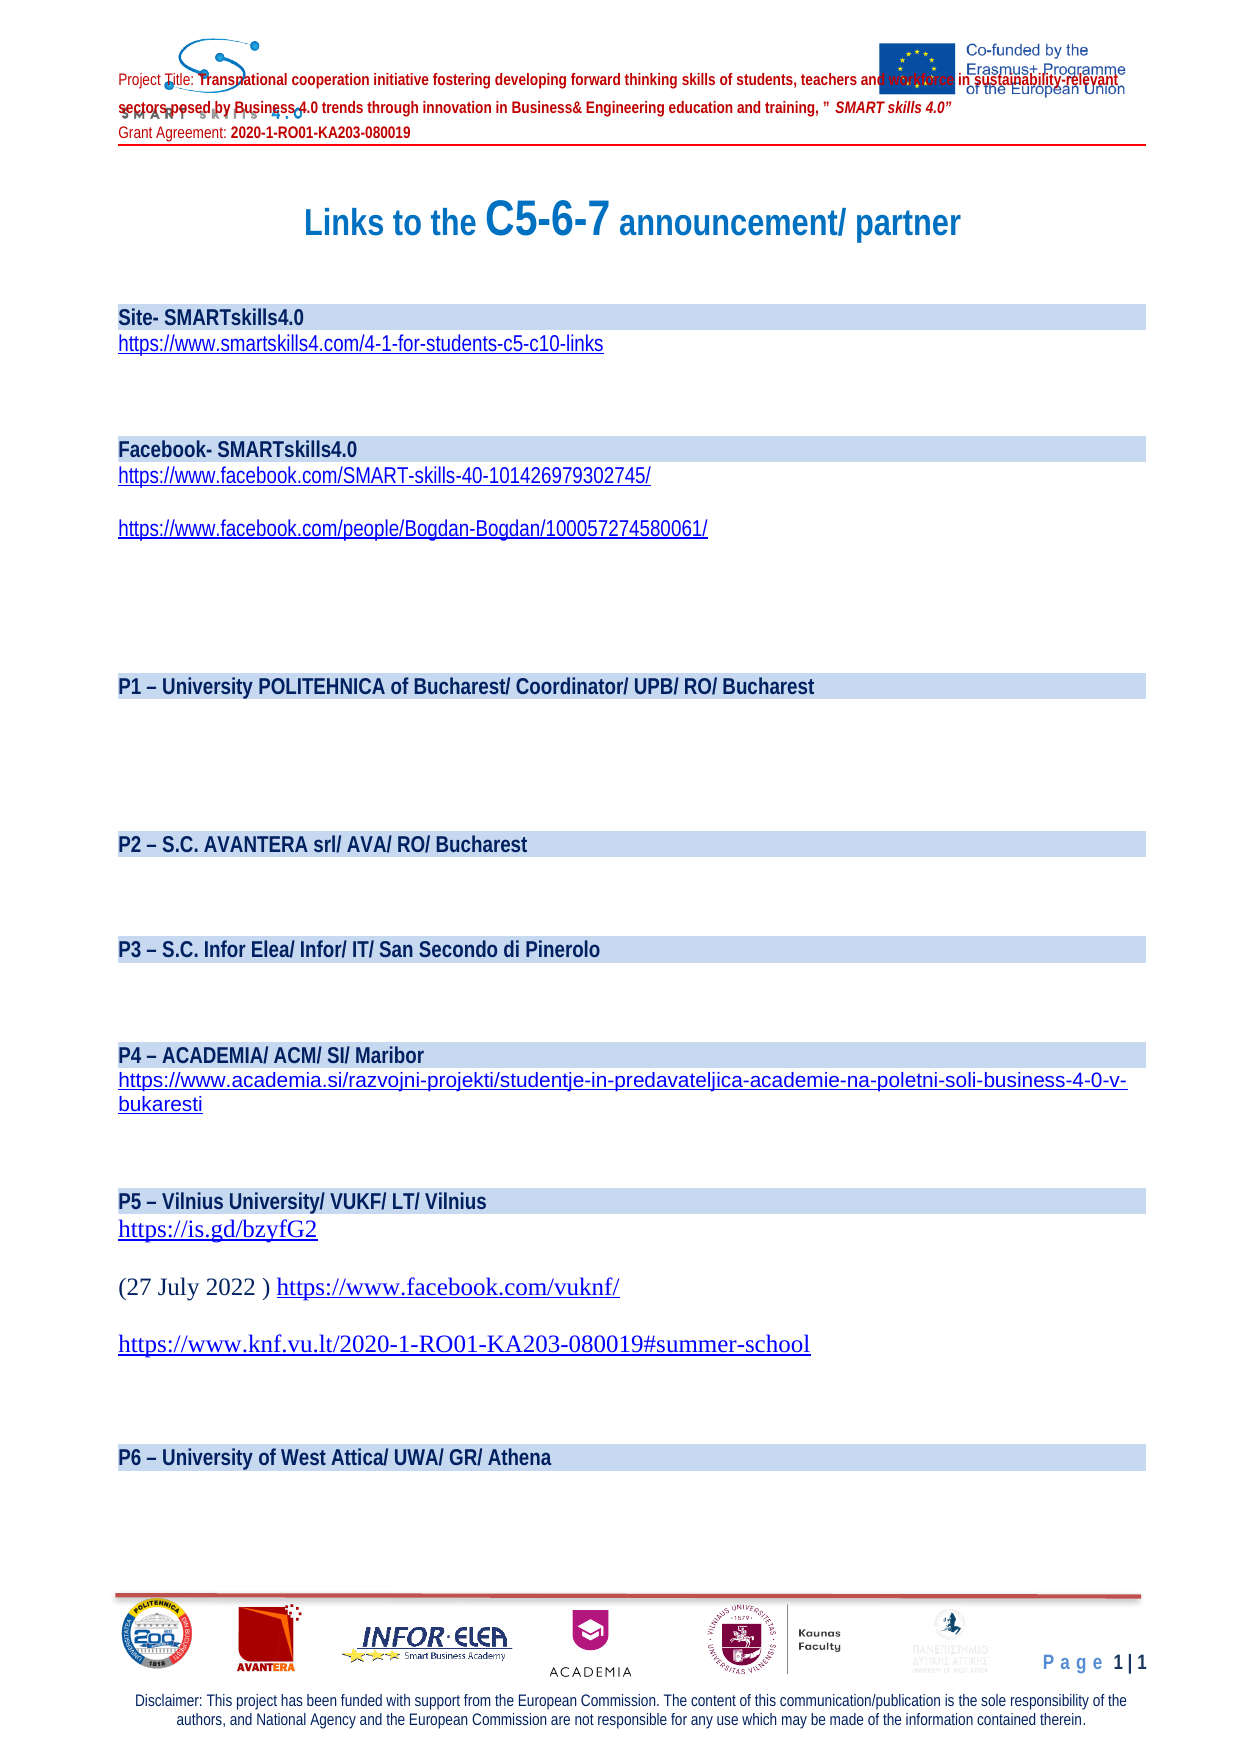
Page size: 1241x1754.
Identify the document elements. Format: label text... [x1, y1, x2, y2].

picture [864, 28, 1145, 109]
picture [549, 1610, 632, 1677]
picture [118, 35, 306, 122]
picture [704, 1603, 845, 1677]
text P3 – S.C. Infor Elea/ Infor/ IT/ San Secondo di Pinerolo [118, 936, 1146, 963]
text https://www.knf.vu.lt/2020-1-RO01-KA203-080019#summer-school [118, 1329, 1146, 1358]
text P6 – University of West Attica/ UWA/ GR/ Athena [118, 1444, 1146, 1471]
picture [340, 1625, 513, 1664]
text https://www.facebook.com/people/Bogdan-Bogdan/100057274580061/ [118, 514, 1146, 541]
text https://is.gd/bzyfG2 [118, 1214, 1146, 1243]
text P5 – Vilnius University/ VUKF/ LT/ Vilnius [118, 1188, 1146, 1214]
text P2 – S.C. AVANTERA srl/ AVA/ RO/ Bucharest [118, 831, 1146, 857]
text https://www.academia.si/razvojni-projekti/studentje-in-predavateljica-academie-na-poletni-soli-business-4-0-v-bukaresti [118, 1068, 1146, 1116]
text Links to the C5-6-7 announcement/ partner [118, 188, 1146, 246]
picture [909, 1606, 991, 1677]
text https://www.facebook.com/SMART-skills-40-101426979302745/ [118, 462, 1146, 488]
text (27 July 2022 ) https://www.facebook.com/vuknf/ [118, 1272, 1146, 1300]
text https://www.smartskills4.com/4-1-for-students-c5-c10-links [118, 330, 1146, 356]
picture [119, 1598, 194, 1670]
text P1 – University POLITEHNICA of Bucharest/ Coordinator/ UPB/ RO/ Bucharest [118, 673, 1146, 699]
text Site- SMARTskills4.0 [118, 304, 1146, 330]
text P4 – ACADEMIA/ ACM/ SI/ Maribor [118, 1042, 1146, 1068]
text Facebook- SMARTskills4.0 [118, 436, 1146, 462]
picture [234, 1602, 305, 1674]
